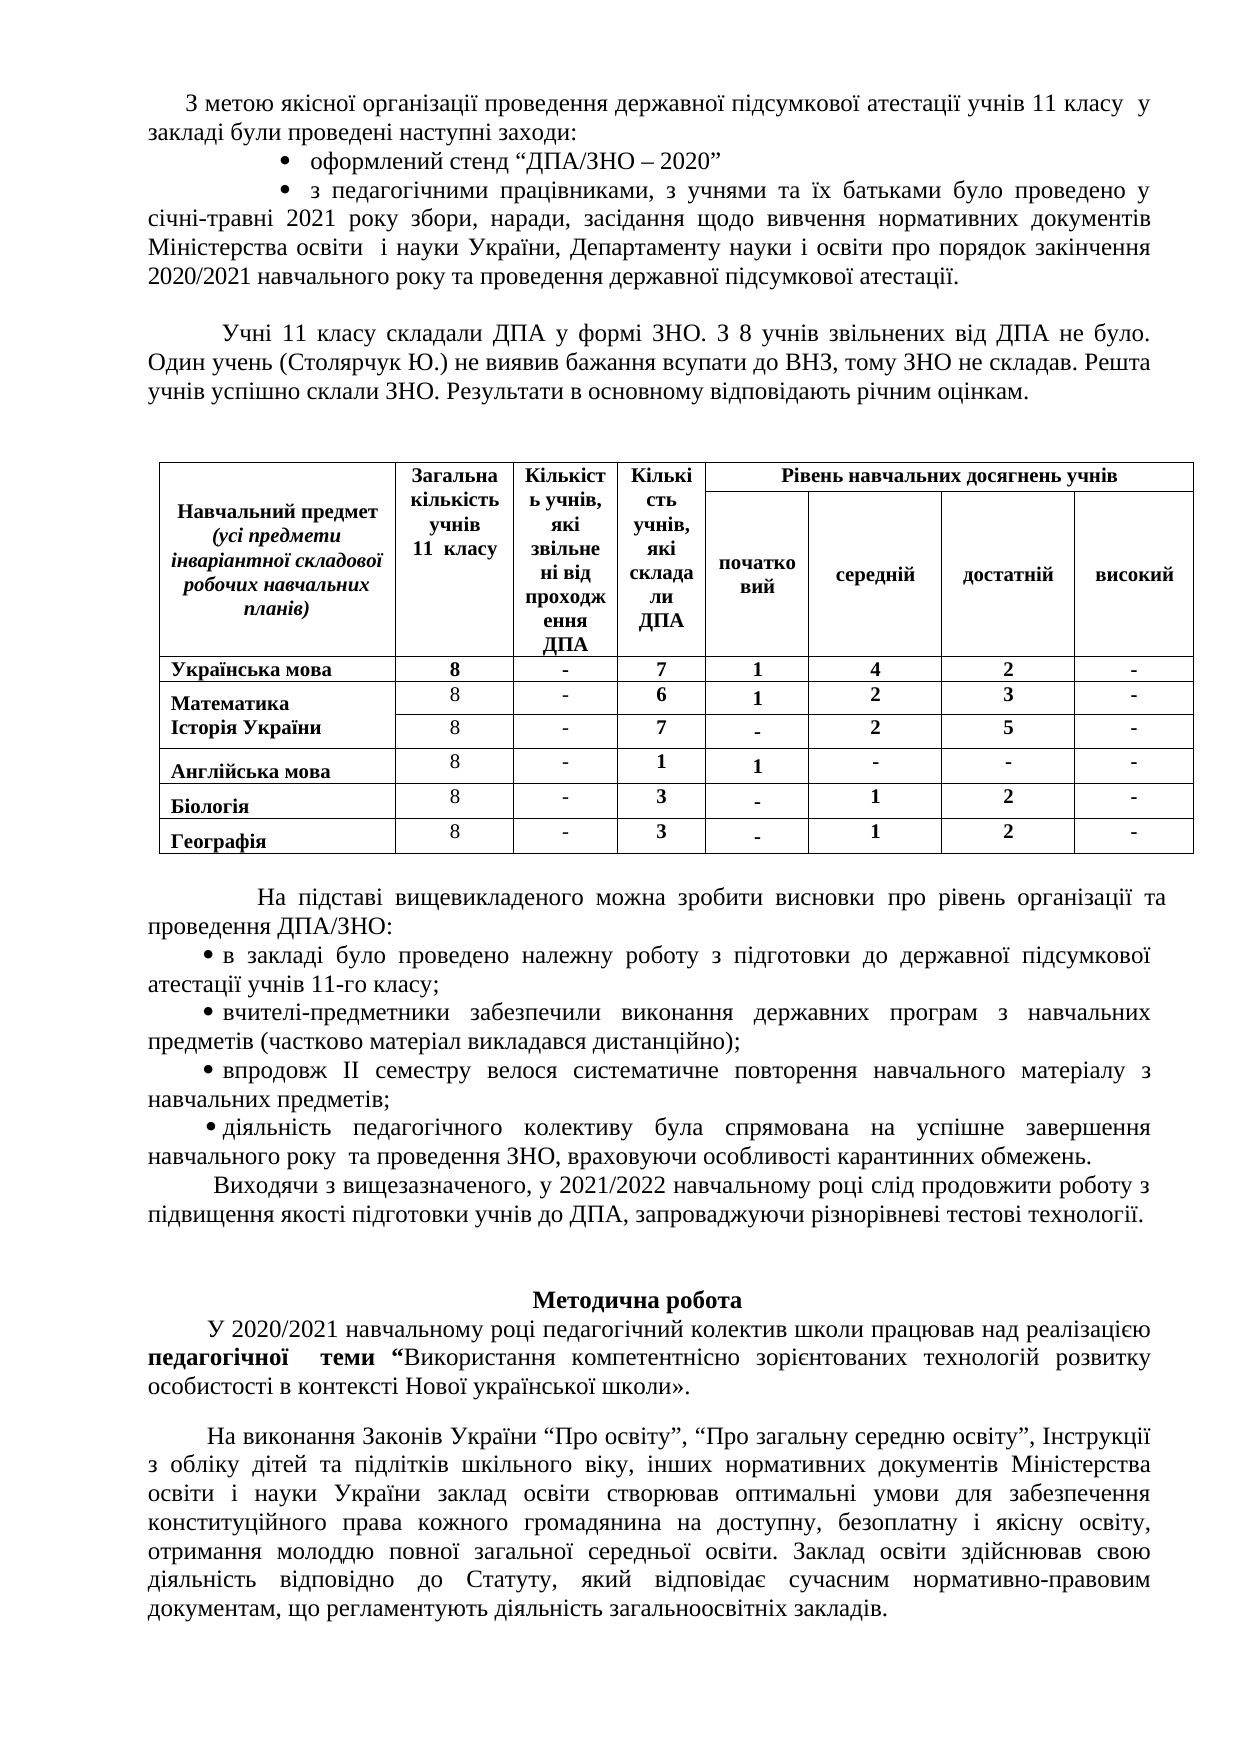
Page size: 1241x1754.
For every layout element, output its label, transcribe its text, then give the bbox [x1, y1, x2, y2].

text Виходячи з вищезазначеного, у 2021/2022 навчальному році слід продовжити роботу з підвищення якості підготовки учнів до ДПА, запроваджуючи різнорівневі тестові технології. [148, 1170, 1152, 1227]
text Методична робота [123, 1285, 1152, 1314]
table_cell 7 [618, 657, 705, 681]
table_cell 2 [942, 657, 1074, 681]
text З метою якісної організації проведення державної підсумкової атестації учнів 11 класу у закладі були проведені наступні заходи: [148, 88, 1152, 146]
table_cell 1 [618, 749, 705, 783]
table_cell Біологія [160, 784, 395, 818]
table_cell - [1075, 657, 1193, 681]
table_cell середній [809, 492, 941, 656]
table_cell - [706, 819, 808, 853]
table_cell 1 [706, 682, 808, 714]
text На виконання Законів України “Про освіту”, “Про загальну середню освіту”, Інструкції з обліку дітей та підлітків шкільного віку, інших нормативних документів Міністерства освіти і науки України заклад освіти створював оптимальні умови для забезпечення конституційного права кожного громадянина на доступну, безоплатну і якісну освіту, отримання молоддю повної загальної середньої освіти. Заклад освіти здійснював свою діяльність відповідно до Статуту, який відповідає сучасним нормативно-правовим документам, що регламентують діяльність загальноосвітніх закладів. [148, 1421, 1152, 1622]
table_cell 3 [618, 784, 705, 818]
list оформлений стенд “ДПА/ЗНО – 2020” [148, 146, 1152, 175]
table_cell 1 [809, 784, 941, 818]
table_header Рівень навчальних досягнень учнів [706, 463, 1193, 491]
table_cell 2 [942, 819, 1074, 853]
table_cell Англійська мова [160, 749, 395, 783]
table_cell 2 [809, 715, 941, 748]
table_cell 1 [706, 749, 808, 783]
table_cell 4 [809, 657, 941, 681]
table_cell 2 [809, 682, 941, 714]
table_cell Географія [160, 819, 395, 853]
table_cell - [942, 749, 1074, 783]
table_header Навчальний предмет (усі предмети інваріантної складової робочих навчальних планів) [160, 463, 395, 656]
list з педагогічними працівниками, з учнями та їх батьками було проведено у січні-травні 2021 року збори, наради, засідання щодо вивчення нормативних документів Міністерства освіти і науки України, Департаменту науки і освіти про порядок закінчення 2020/2021 навчального року та проведення державної підсумкової атестації. [148, 175, 1152, 290]
text У 2020/2021 навчальному році педагогічний колектив школи працював над реалізацією педагогічної теми “Використання компетентнісно зорієнтованих технологій розвитку особистості в контексті Нової української школи». [148, 1314, 1152, 1400]
table_cell - [1075, 682, 1193, 714]
table_cell 8 [396, 749, 513, 783]
table_cell 7 [618, 715, 705, 748]
table_cell 3 [942, 682, 1074, 714]
table_cell - [1075, 819, 1193, 853]
table_cell - [514, 749, 617, 783]
table_cell 2 [942, 784, 1074, 818]
table_cell - [514, 682, 617, 714]
table_cell - [1075, 715, 1193, 748]
table_cell - [809, 749, 941, 783]
table_cell 8 [396, 784, 513, 818]
text На підставі вищевикладеного можна зробити висновки про рівень організації та проведення ДПА/ЗНО: [148, 882, 1167, 940]
table_cell Математика Історія України [160, 682, 395, 748]
table_cell 8 [396, 657, 513, 681]
table_header Загальна кількість учнів 11 класу [396, 463, 513, 656]
table_cell 8 [396, 715, 513, 748]
table_header Кількість учнів, які складали ДПА [618, 463, 705, 656]
table_cell 3 [618, 819, 705, 853]
table_cell початковий [706, 492, 808, 656]
table_cell 5 [942, 715, 1074, 748]
table_cell - [514, 657, 617, 681]
table_cell - [706, 784, 808, 818]
table_cell - [514, 784, 617, 818]
list діяльність педагогічного колективу була спрямована на успішне завершення навчального року та проведення ЗНО, враховуючи особливості карантинних обмежень. [148, 1112, 1152, 1170]
text Учні 11 класу складали ДПА у формі ЗНО. З 8 учнів звільнених від ДПА не було. Один учень (Столярчук Ю.) не виявив бажання всупати до ВНЗ, тому ЗНО не складав. Решта учнів успішно склали ЗНО. Результати в основному відповідають річним оцінкам. [148, 318, 1152, 405]
table_cell - [514, 715, 617, 748]
table_cell - [1075, 749, 1193, 783]
list в закладі було проведено належну роботу з підготовки до державної підсумкової атестації учнів 11-го класу; [148, 940, 1152, 997]
table_header Кількість учнів, які звільнені від проходження ДПА [514, 463, 617, 656]
table_cell - [706, 715, 808, 748]
table_cell 8 [396, 819, 513, 853]
table_cell - [514, 819, 617, 853]
table_cell 1 [809, 819, 941, 853]
list вчителі-предметники забезпечили виконання державних програм з навчальних предметів (частково матеріал викладався дистанційно); [148, 997, 1152, 1055]
table_cell 8 [396, 682, 513, 714]
table_cell високий [1075, 492, 1193, 656]
table_cell 6 [618, 682, 705, 714]
table_cell достатній [942, 492, 1074, 656]
table_cell Українська мова [160, 657, 395, 681]
table_cell - [1075, 784, 1193, 818]
table_cell 1 [706, 657, 808, 681]
list впродовж ІІ семестру велося систематичне повторення навчального матеріалу з навчальних предметів; [148, 1055, 1152, 1112]
